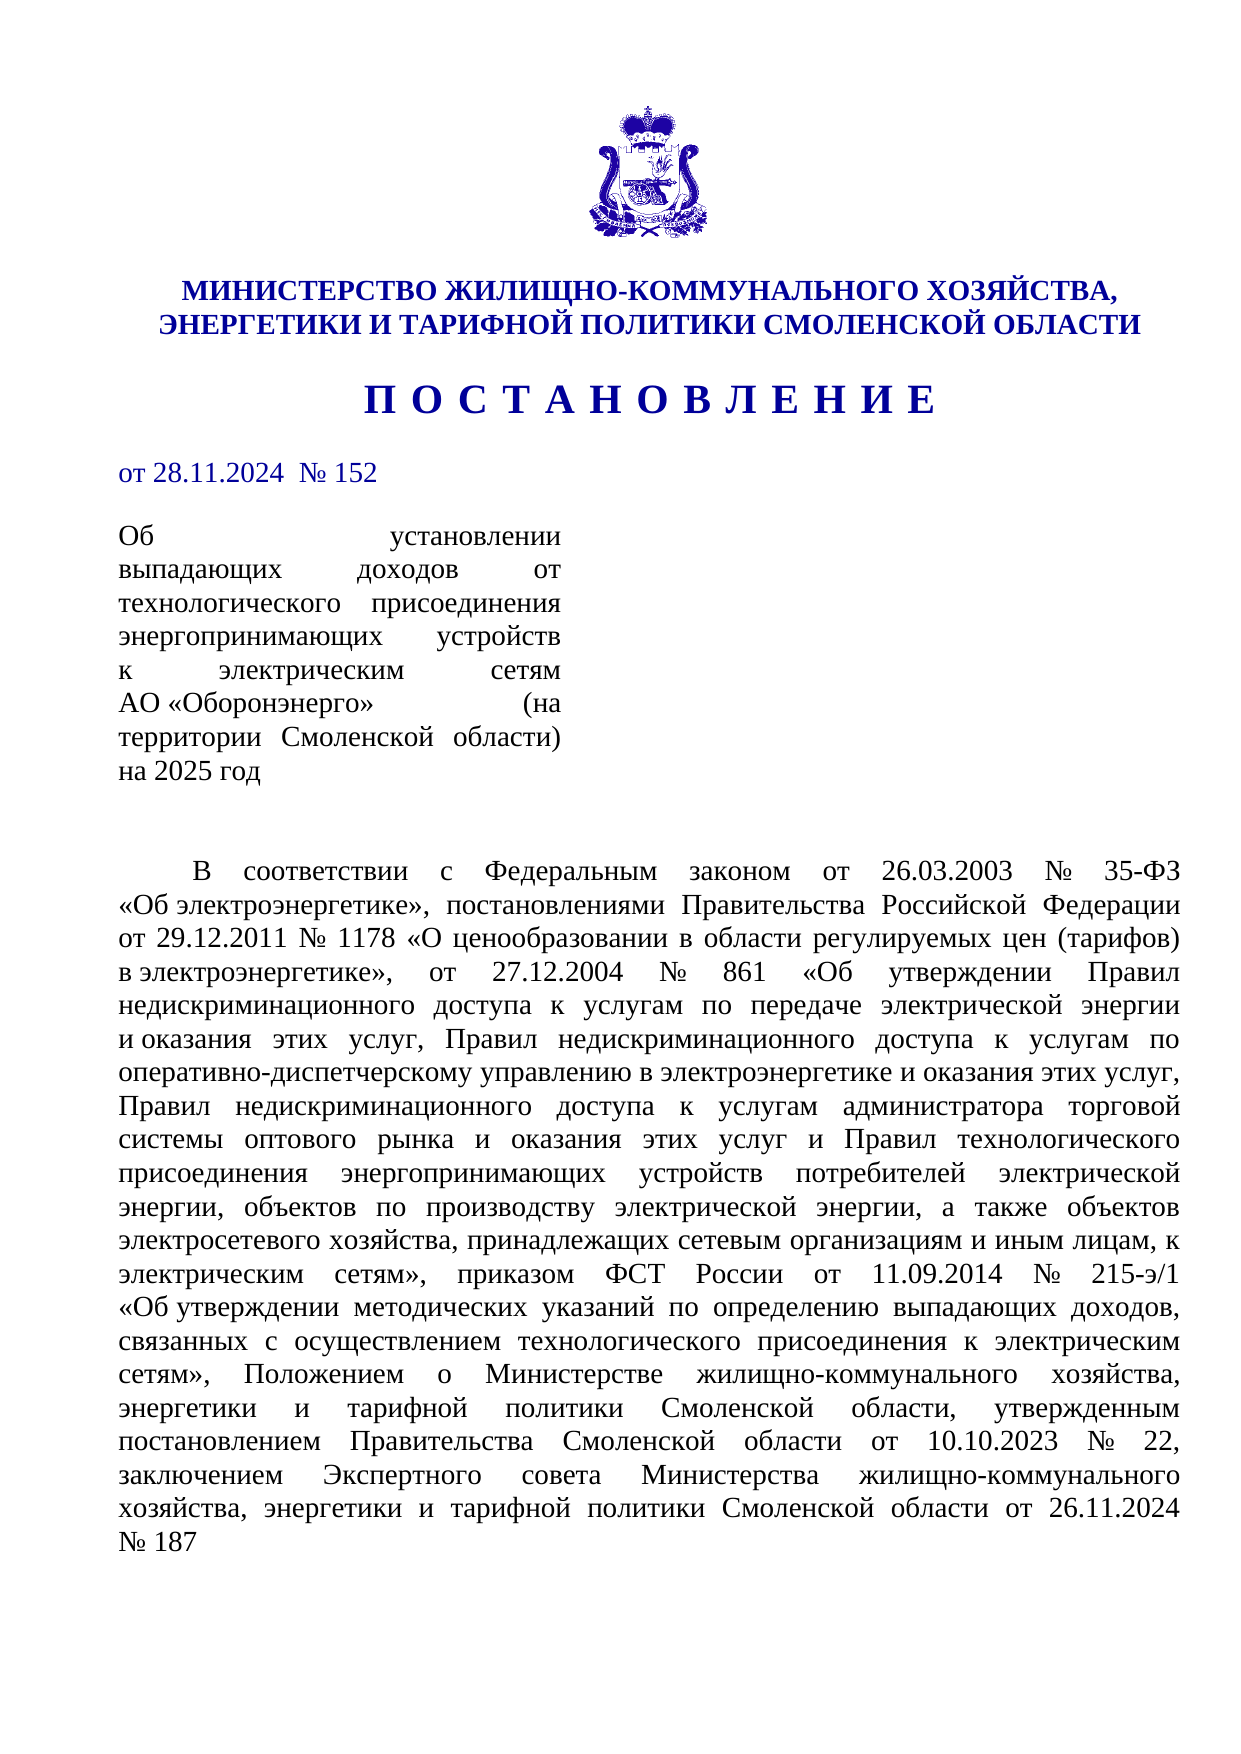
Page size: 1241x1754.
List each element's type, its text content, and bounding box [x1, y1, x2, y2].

picture [587, 102, 712, 245]
text ПОСТАНОВЛЕНИЕ [118, 374, 1181, 422]
text В соответствии с Федеральным законом от 26.03.2003 № 35-ФЗ «Об электроэнергетике», постановлениями Правительства Российской Федерации от 29.12.2011 № 1178 «О ценообразовании в области регулируемых цен (тарифов) в электроэнергетике», от 27.12.2004 № 861 «Об утверждении Правил недискриминационного доступа к услугам по передаче электрической энергии и оказания этих услуг, Правил недискриминационного доступа к услугам по оперативно-диспетчерскому управлению в электроэнергетике и оказания этих услуг, Правил недискриминационного доступа к услугам администратора торговой системы оптового рынка и оказания этих услуг и Правил технологического присоединения энергопринимающих устройств потребителей электрической энергии, объектов по производству электрической энергии, а также объектов электросетевого хозяйства, принадлежащих сетевым организациям и иным лицам, к электрическим сетям», приказом ФСТ России от 11.09.2014 № 215-э/1 «Об утверждении методических указаний по определению выпадающих доходов, связанных с осуществлением технологического присоединения к электрическим сетям», Положением о Министерстве жилищно-коммунального хозяйства, энергетики и тарифной политики Смоленской области, утвержденным постановлением Правительства Смоленской области от 10.10.2023 № 22, заключением Экспертного совета Министерства жилищно-коммунального хозяйства, энергетики и тарифной политики Смоленской области от 26.11.2024 № 187 [118, 853, 1181, 1558]
text Об установлении выпадающих доходов от технологического присоединения энергопринимающих устройств к электрическим сетям АО «Оборонэнерго» (на территории Смоленской области) на 2025 год [118, 518, 561, 786]
text МИНИСТЕРСТВО ЖИЛИЩНО-КОММУНАЛЬНОГО ХОЗЯЙСТВА, ЭНЕРГЕТИКИ И ТАРИФНОЙ ПОЛИТИКИ СМОЛЕНСКОЙ ОБЛАСТИ [118, 273, 1181, 341]
text от 28.11.2024 № 152 [118, 456, 1181, 489]
